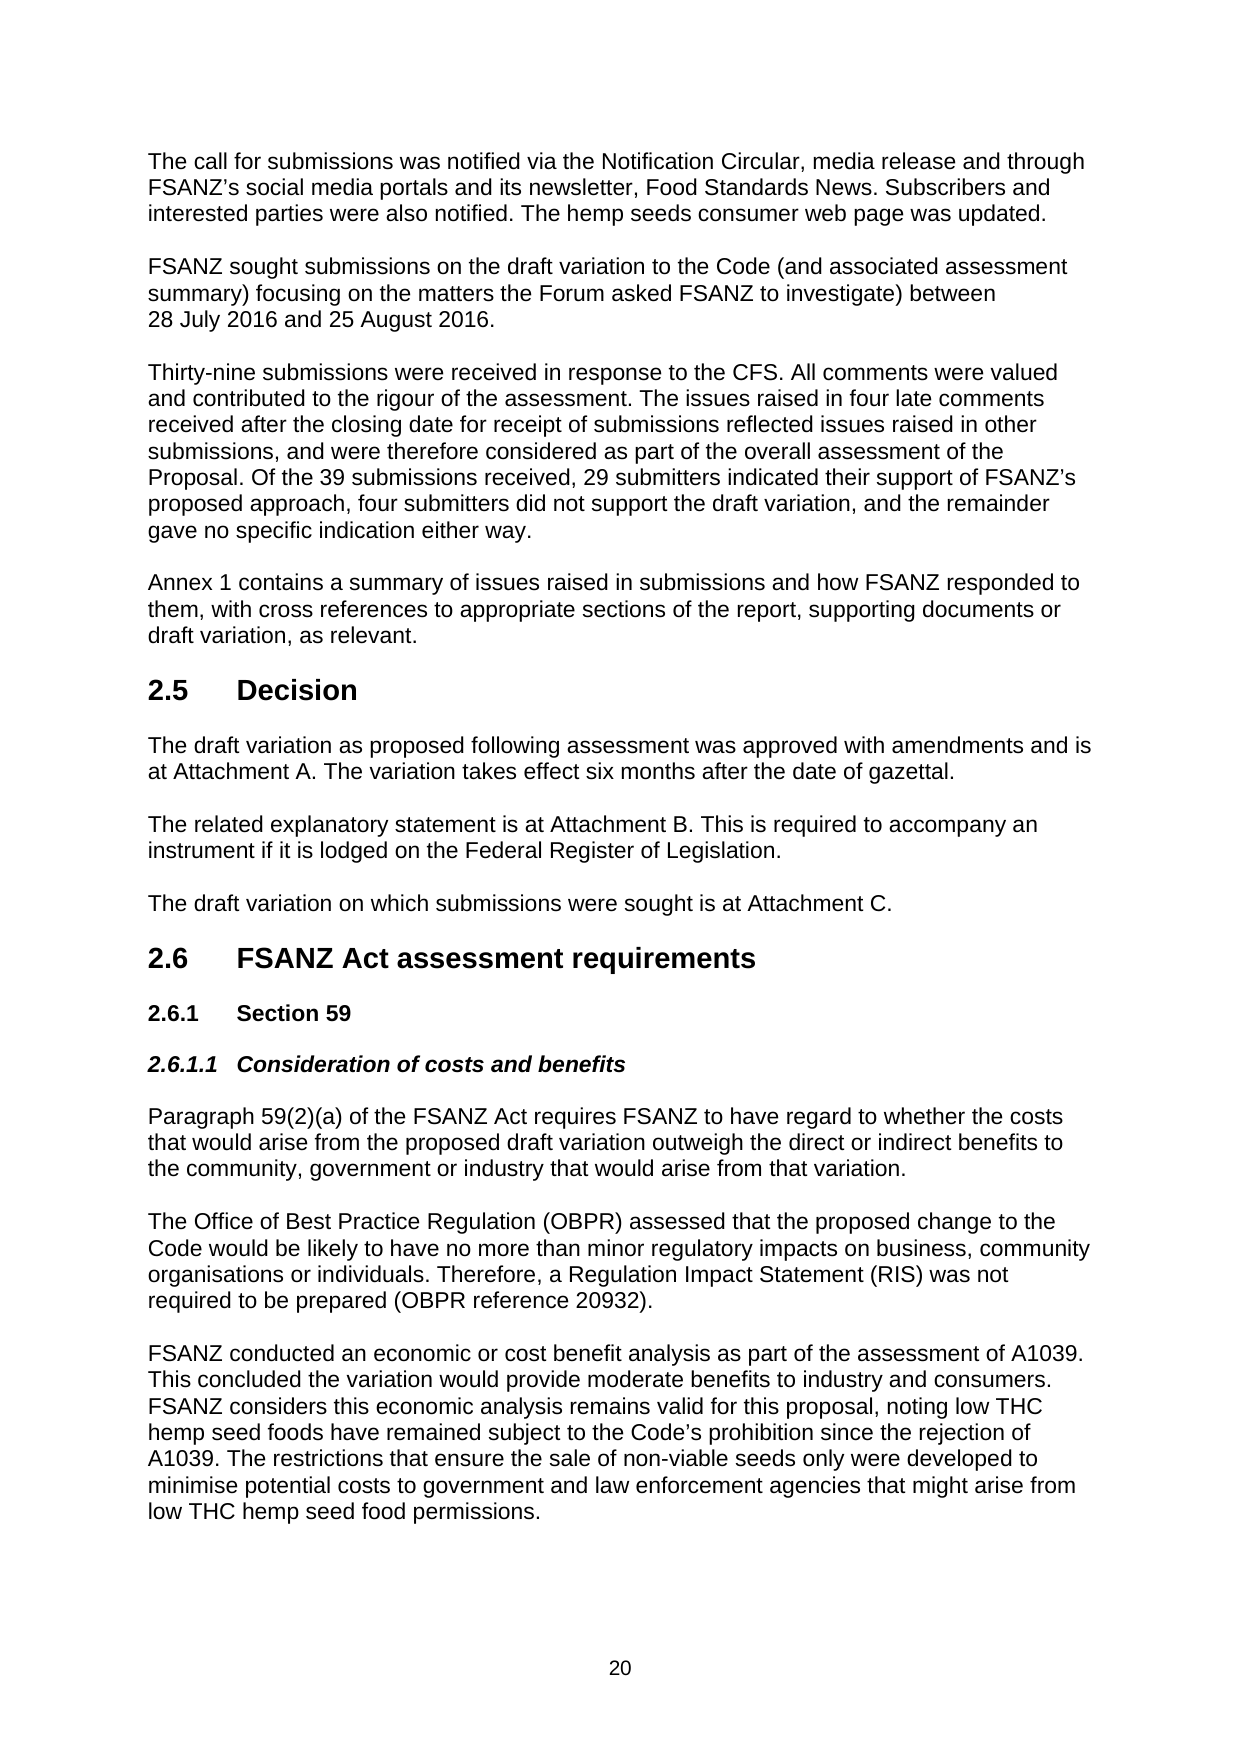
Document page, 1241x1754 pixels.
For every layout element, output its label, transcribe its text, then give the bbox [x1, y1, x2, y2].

text The Office of Best Practice Regulation (OBPR) assessed that the proposed change to the Code would be likely to have no more than minor regulatory impacts on business, community organisations or individuals. Therefore, a Regulation Impact Statement (RIS) was not required to be prepared (OBPR reference 20932). [148, 1208, 1092, 1313]
subtitle 2.5 Decision [148, 673, 1092, 707]
subtitle 2.6.1 Section 59 [148, 1000, 1092, 1026]
text The related explanatory statement is at Attachment B. This is required to accompany an instrument if it is lodged on the Federal Register of Legislation. [148, 811, 1092, 864]
subtitle 2.6 FSANZ Act assessment requirements [148, 941, 1092, 975]
subtitle 2.6.1.1 Consideration of costs and benefits [148, 1051, 1092, 1078]
text The draft variation on which submissions were sought is at Attachment C. [148, 890, 1092, 916]
text The call for submissions was notified via the Notification Circular, media release and through FSANZ’s social media portals and its newsletter, Food Standards News. Subscribers and interested parties were also notified. The hemp seeds consumer web page was updated. [148, 148, 1092, 227]
text Annex 1 contains a summary of issues raised in submissions and how FSANZ responded to them, with cross references to appropriate sections of the report, supporting documents or draft variation, as relevant. [148, 569, 1092, 648]
text Paragraph 59(2)(a) of the FSANZ Act requires FSANZ to have regard to whether the costs that would arise from the proposed draft variation outweigh the direct or indirect benefits to the community, government or industry that would arise from that variation. [148, 1103, 1092, 1182]
text FSANZ conducted an economic or cost benefit analysis as part of the assessment of A1039. This concluded the variation would provide moderate benefits to industry and consumers. [148, 1340, 1092, 1393]
text FSANZ considers this economic analysis remains valid for this proposal, noting low THC hemp seed foods have remained subject to the Code’s prohibition since the rejection of A1039. The restrictions that ensure the sale of non-viable seeds only were developed to minimise potential costs to government and law enforcement agencies that might arise from low THC hemp seed food permissions. [148, 1393, 1092, 1524]
text FSANZ sought submissions on the draft variation to the Code (and associated assessment summary) focusing on the matters the Forum asked FSANZ to investigate) between 28 July 2016 and 25 August 2016. [148, 253, 1092, 332]
text Thirty-nine submissions were received in response to the CFS. All comments were valued and contributed to the rigour of the assessment. The issues raised in four late comments received after the closing date for receipt of submissions reflected issues raised in other submissions, and were therefore considered as part of the overall assessment of the Proposal. Of the 39 submissions received, 29 submitters indicated their support of FSANZ’s proposed approach, four submitters did not support the draft variation, and the remainder gave no specific indication either way. [148, 358, 1092, 543]
text The draft variation as proposed following assessment was approved with amendments and is at Attachment A. The variation takes effect six months after the date of gazettal. [148, 732, 1092, 785]
